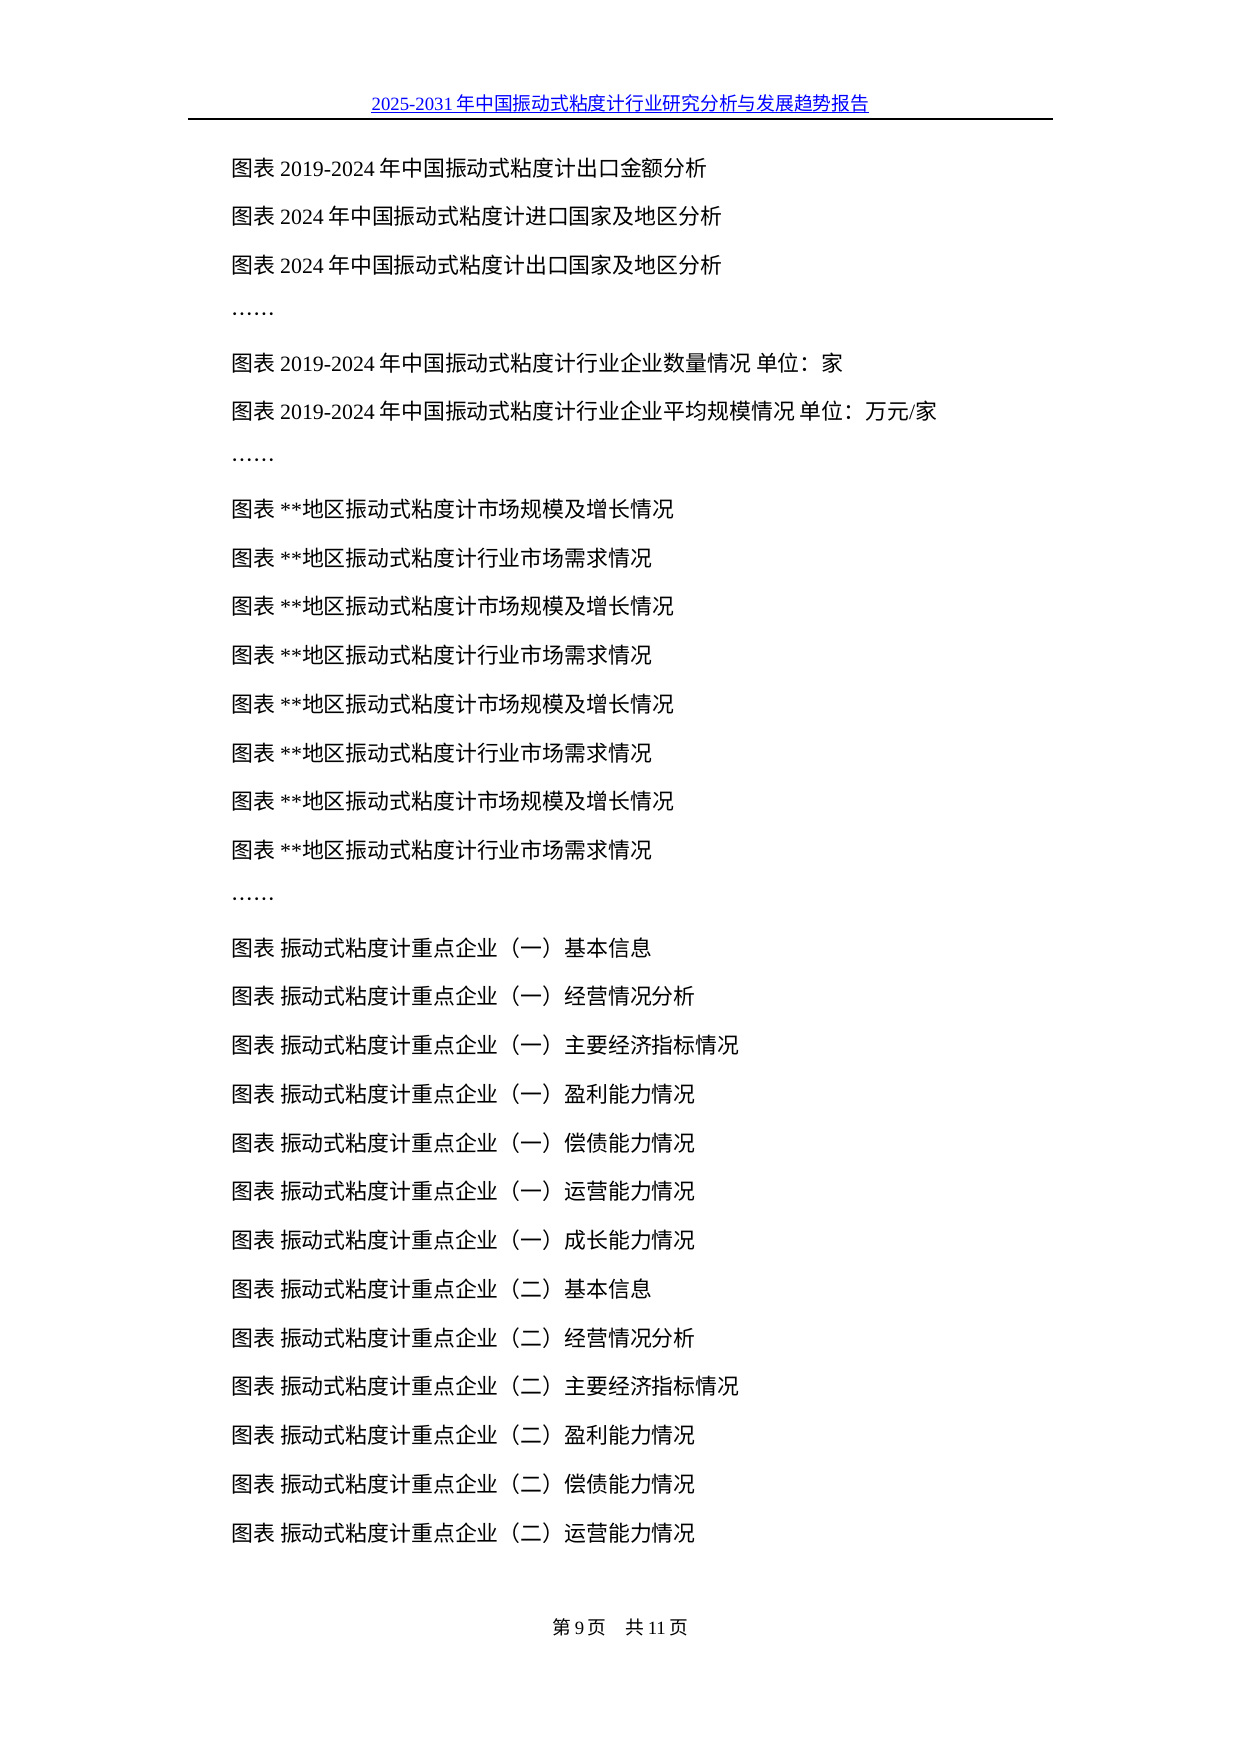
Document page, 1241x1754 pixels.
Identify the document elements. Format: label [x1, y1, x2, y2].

text [187, 150, 1053, 1548]
